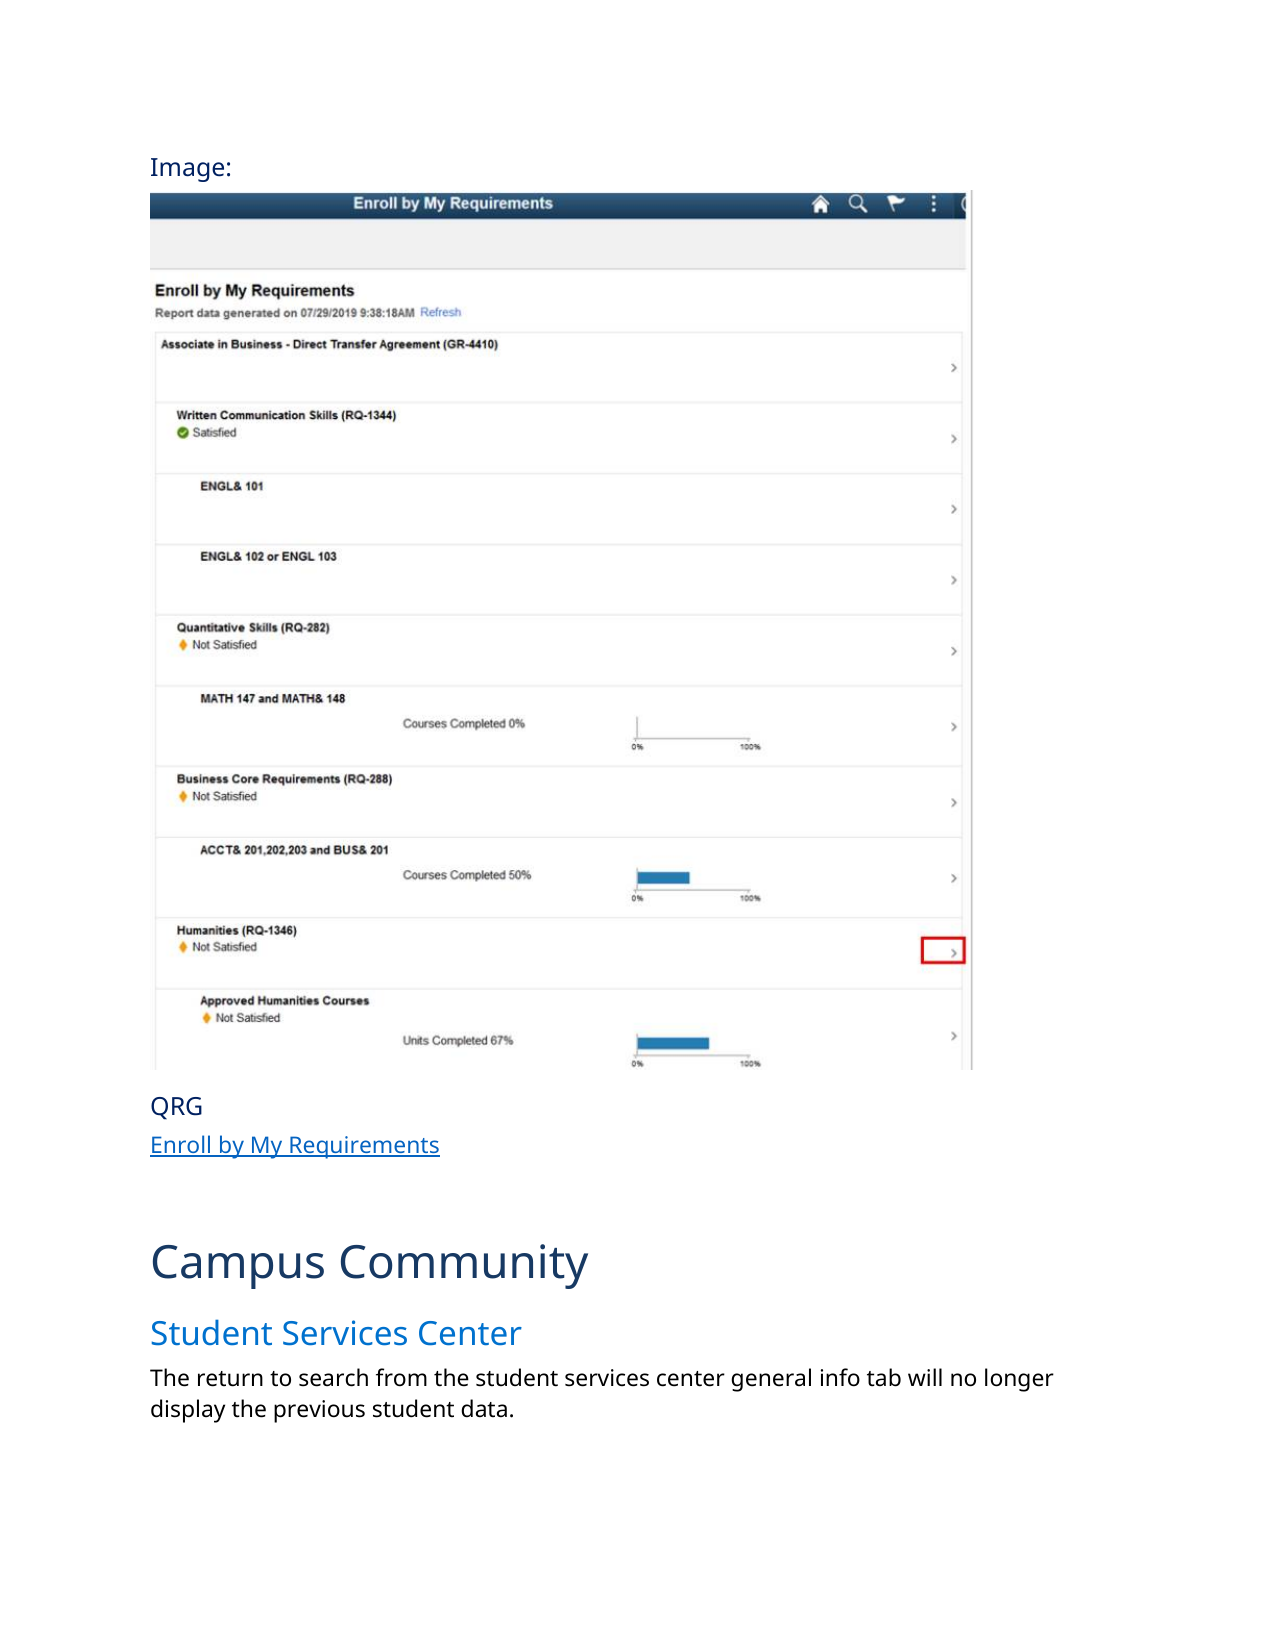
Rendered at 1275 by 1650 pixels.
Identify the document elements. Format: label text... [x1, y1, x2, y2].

text The return to search from the student services center general info tab will no longer display the previous student data. [150, 1362, 1125, 1424]
subtitle Student Services Center [150, 1310, 1125, 1356]
picture [150, 190, 974, 1070]
subtitle Image: [150, 150, 1125, 184]
text Enroll by My Requirements [150, 1129, 1125, 1160]
subtitle Campus Community [150, 1229, 1125, 1291]
subtitle QRG [150, 1089, 1125, 1123]
